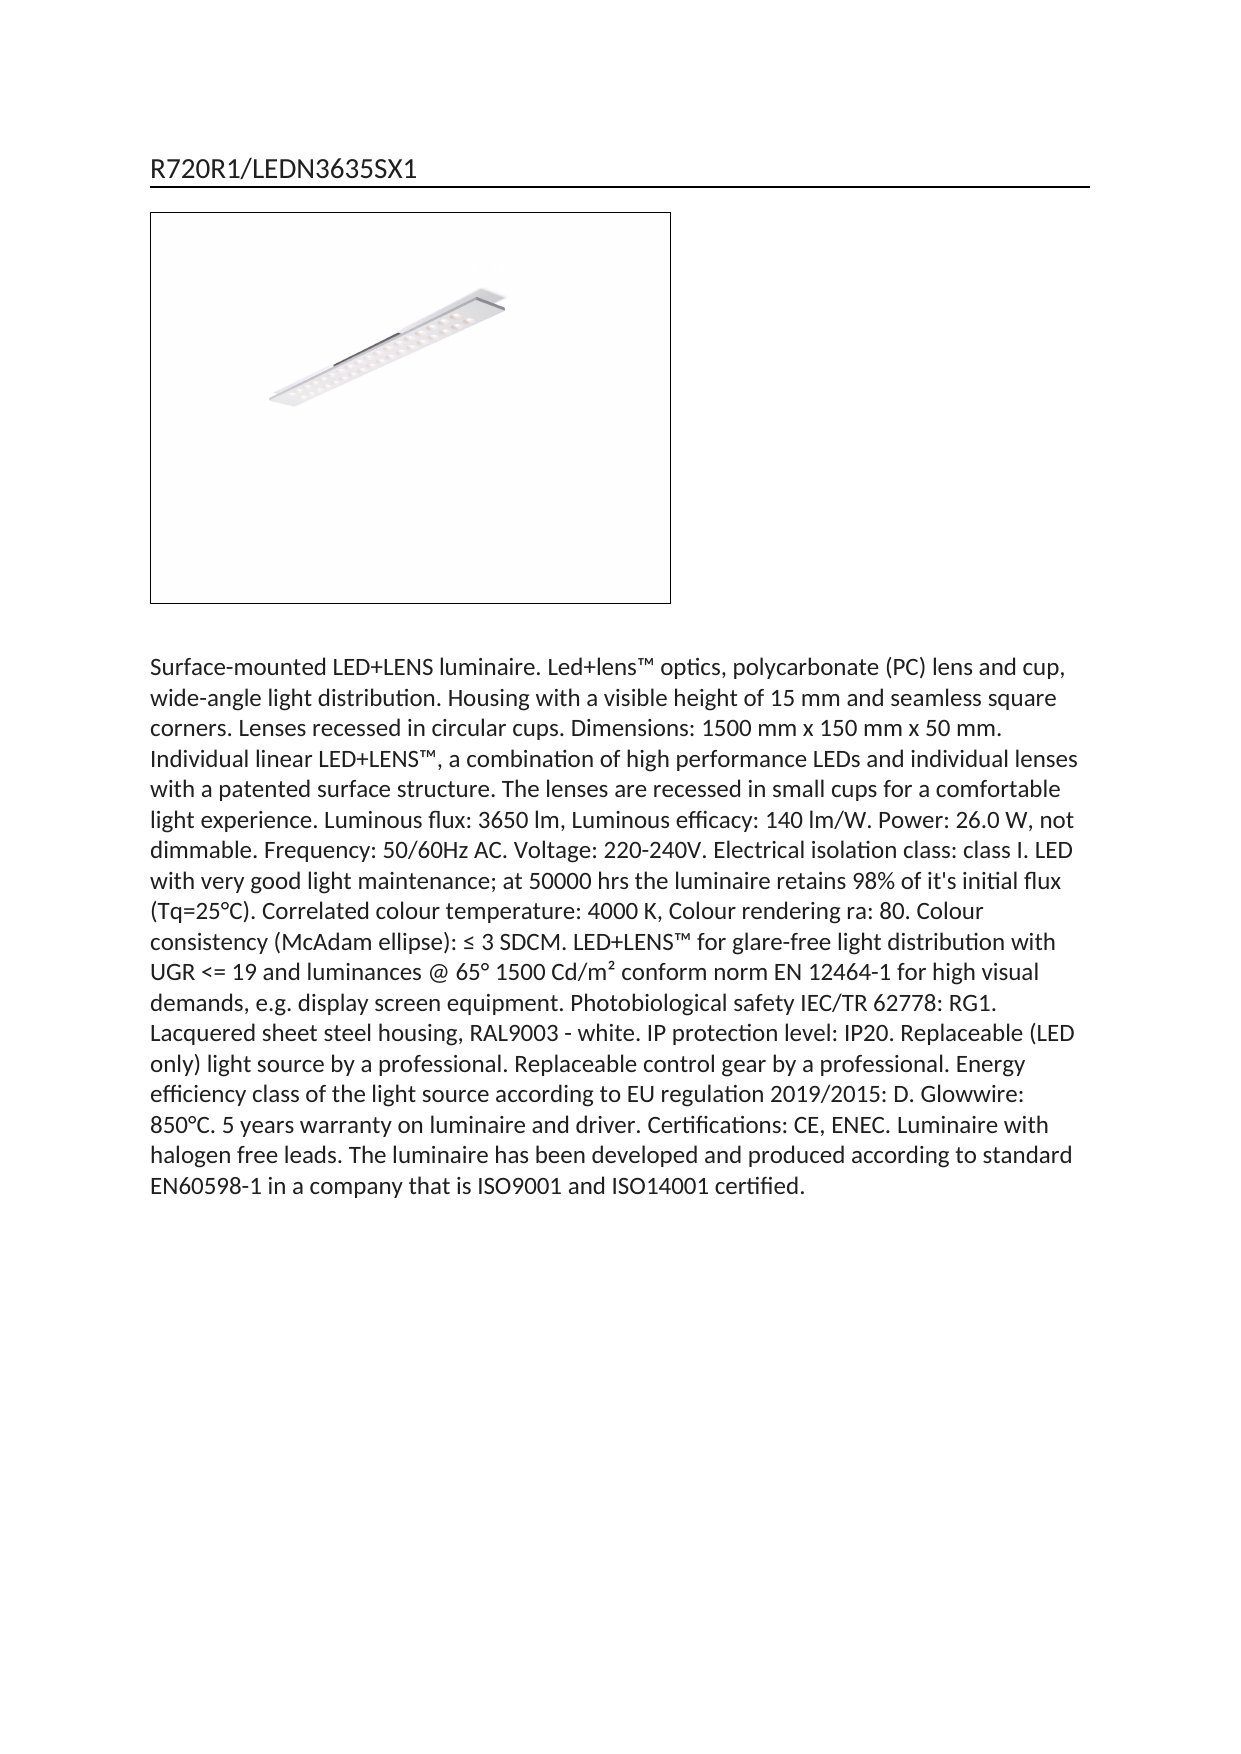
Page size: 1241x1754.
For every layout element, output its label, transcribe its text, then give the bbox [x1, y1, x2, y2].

picture [151, 213, 670, 603]
text Surface-mounted LED+LENS luminaire. Led+lens™ optics, polycarbonate (PC) lens and cup, wide-angle light distribution. Housing with a visible height of 15 mm and seamless square corners. Lenses recessed in circular cups. Dimensions: 1500 mm x 150 mm x 50 mm. Individual linear LED+LENS™, a combination of high performance LEDs and individual lenses with a patented surface structure. The lenses are recessed in small cups for a comfortable light experience. Luminous flux: 3650 lm, Luminous efficacy: 140 lm/W. Power: 26.0 W, not dimmable. Frequency: 50/60Hz AC. Voltage: 220-240V. Electrical isolation class: class I. LED with very good light maintenance; at 50000 hrs the luminaire retains 98% of it's initial flux (Tq=25°C). Correlated colour temperature: 4000 K, Colour rendering ra: 80. Colour consistency (McAdam ellipse): ≤ 3 SDCM. LED+LENS™ for glare-free light distribution with UGR <= 19 and luminances @ 65° 1500 Cd/m² conform norm EN 12464-1 for high visual demands, e.g. display screen equipment. Photobiological safety IEC/TR 62778: RG1. Lacquered sheet steel housing, RAL9003 - white. IP protection level: IP20. Replaceable (LED only) light source by a professional. Replaceable control gear by a professional. Energy efficiency class of the light source according to EU regulation 2019/2015: D. Glowwire: 850°C. 5 years warranty on luminaire and driver. Certifications: CE, ENEC. Luminaire with halogen free leads. The luminaire has been developed and produced according to standard EN60598-1 in a company that is ISO9001 and ISO14001 certified. [150, 651, 1090, 1201]
text R720R1/LEDN3635SX1 [150, 150, 1090, 186]
